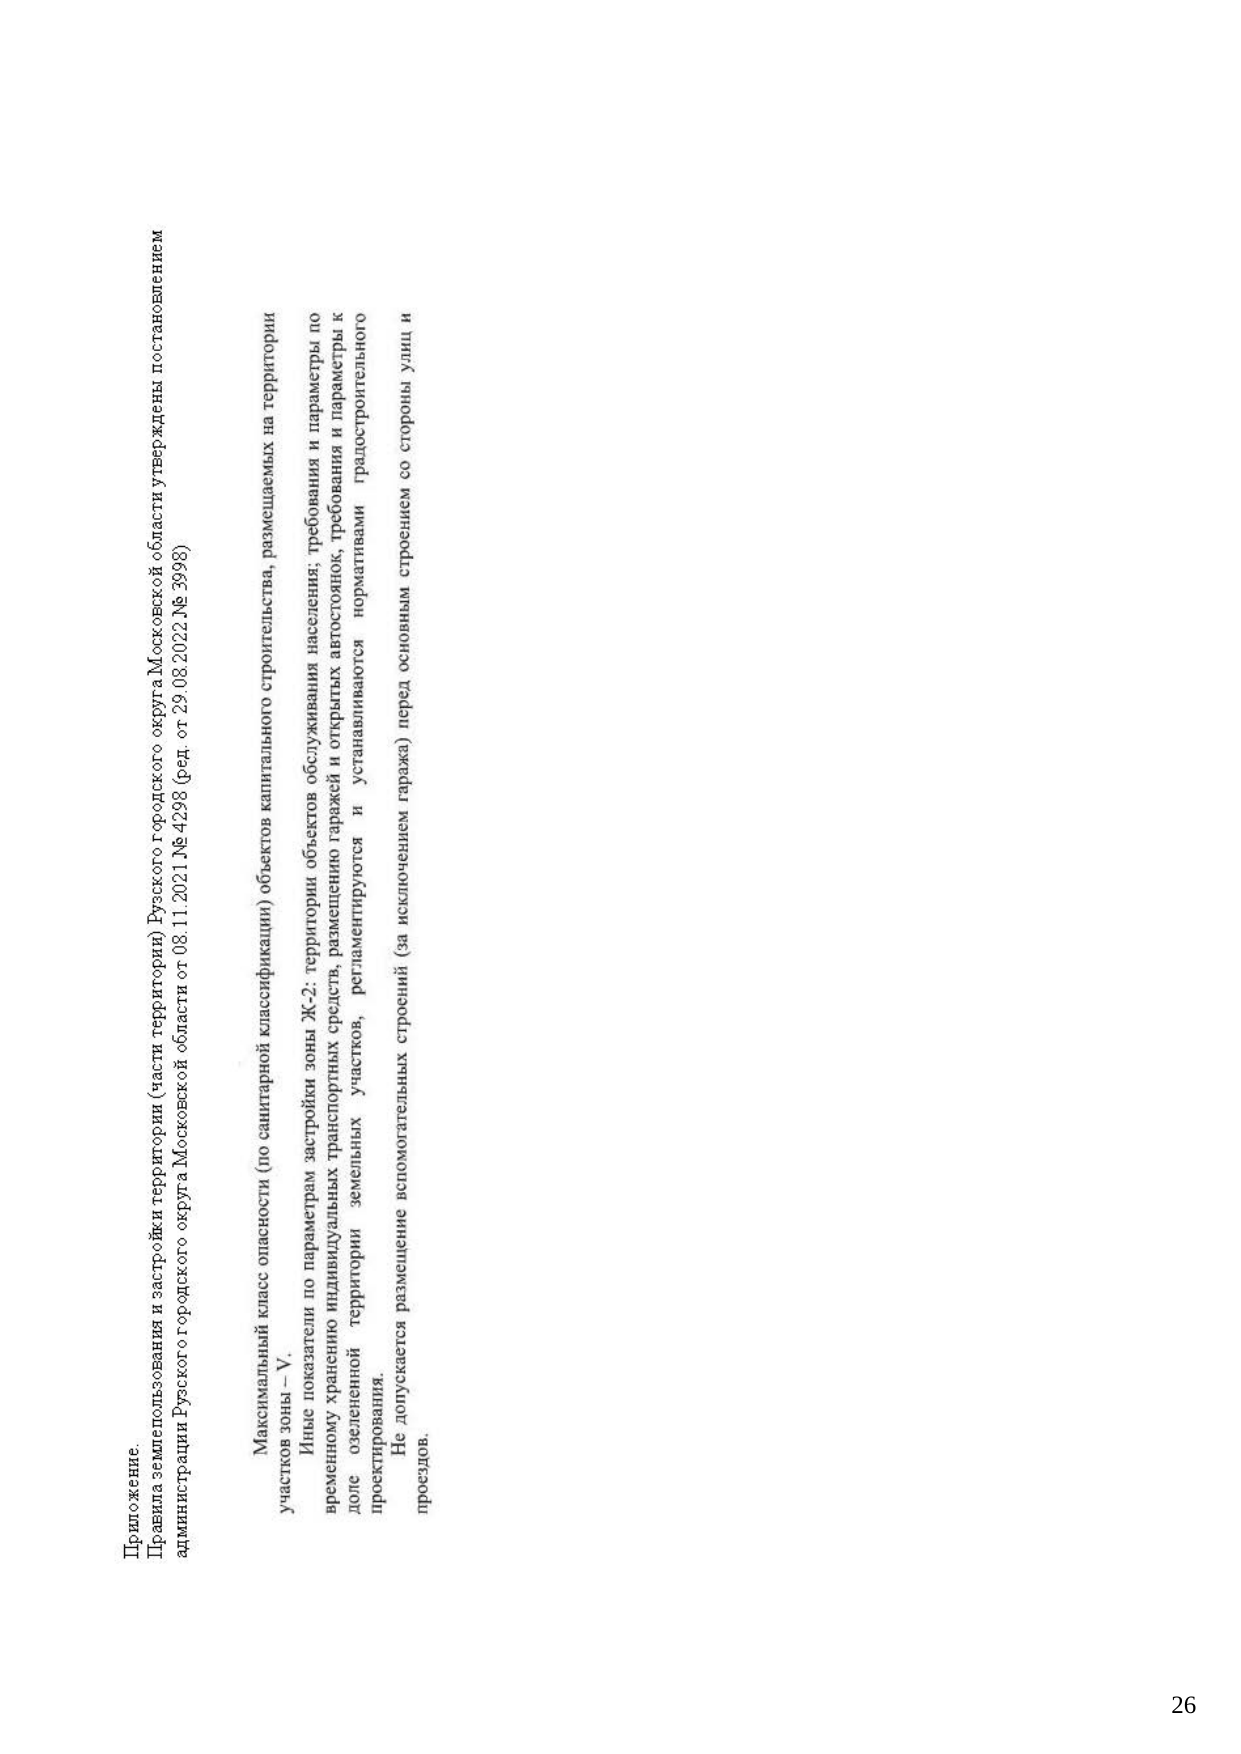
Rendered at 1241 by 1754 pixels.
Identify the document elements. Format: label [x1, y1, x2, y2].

picture [73, 88, 1188, 1581]
